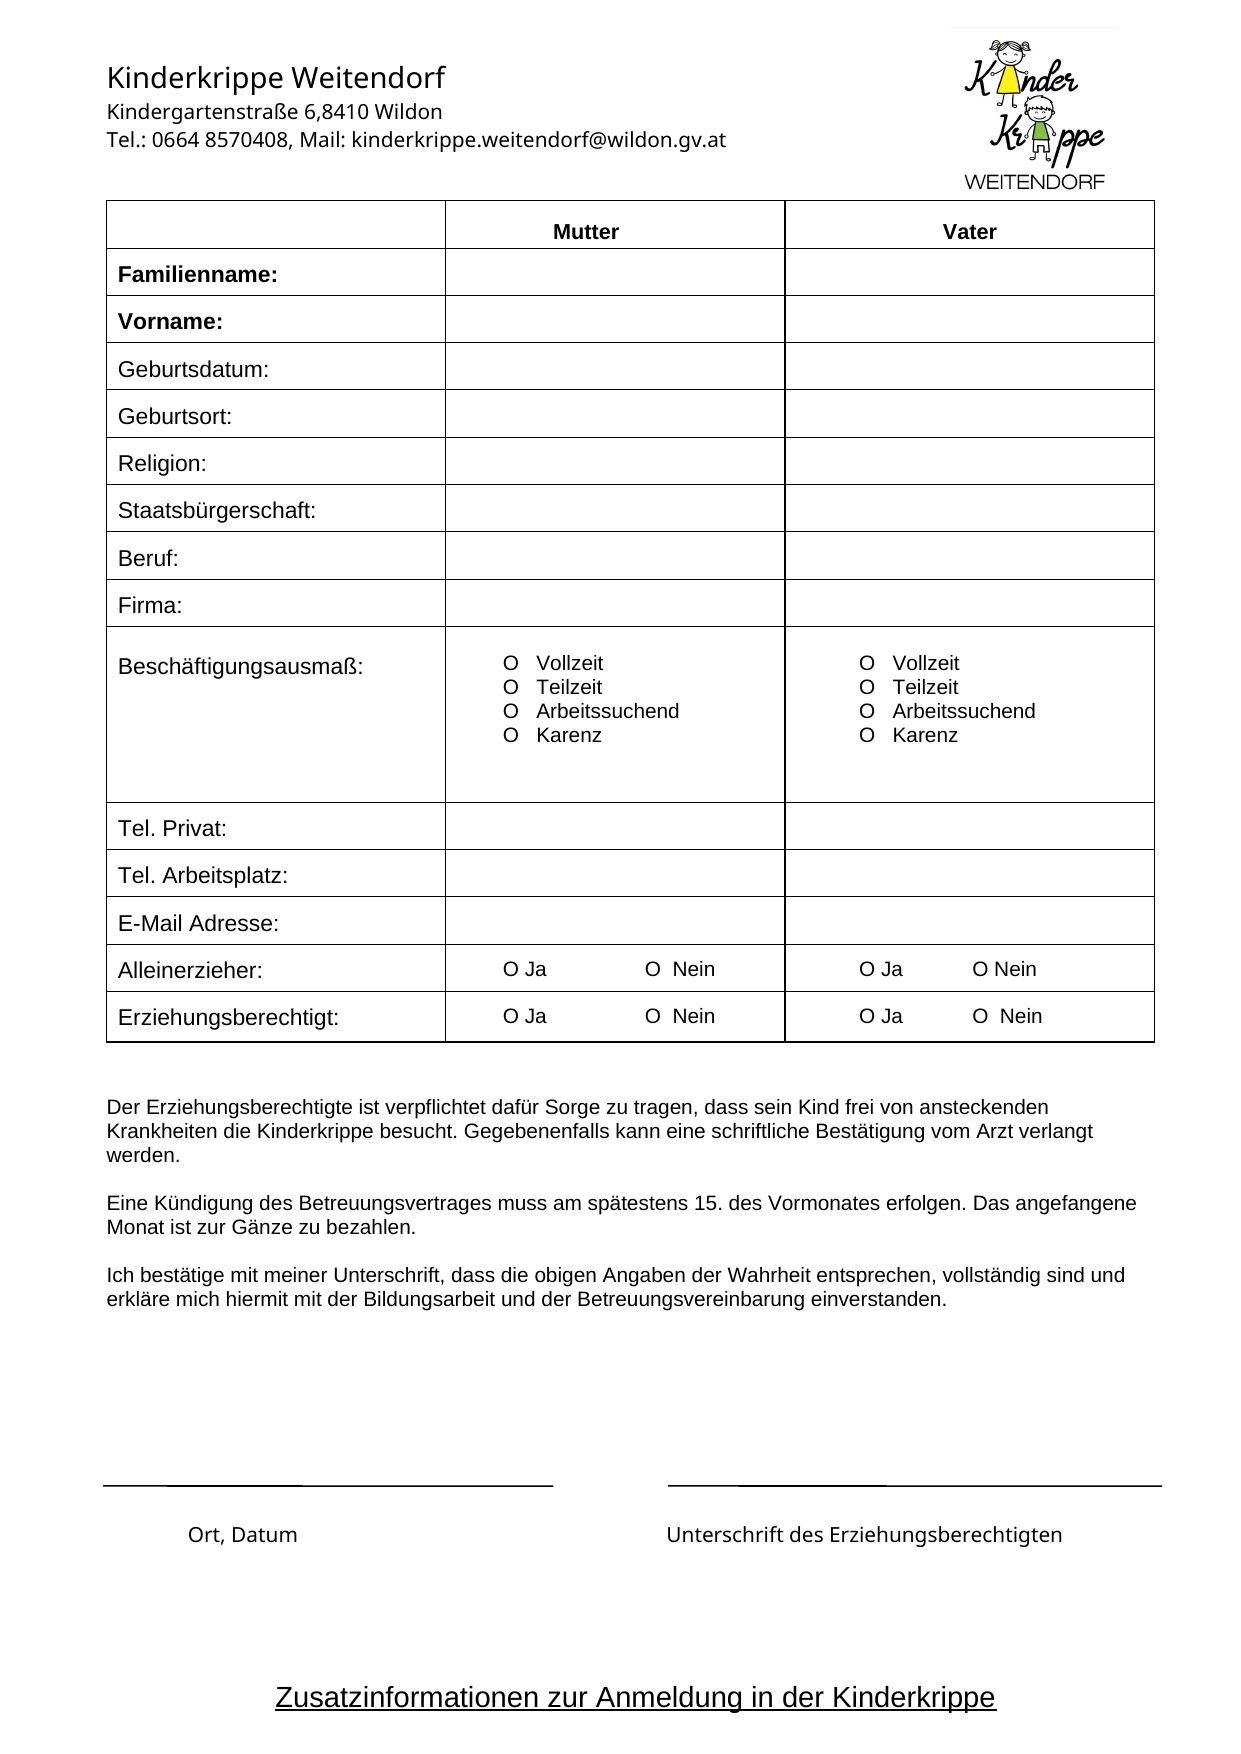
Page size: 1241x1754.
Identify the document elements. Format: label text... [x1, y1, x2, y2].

table_cell [446, 438, 784, 484]
table_cell Beschäftigungsausmaß: [107, 627, 445, 802]
table_cell [786, 438, 1154, 484]
table_cell Mutter [446, 201, 784, 247]
table_cell [786, 850, 1154, 896]
table_cell Firma: [107, 580, 445, 626]
table_cell Religion: [107, 438, 445, 484]
table_cell O Ja O Nein [786, 992, 1154, 1041]
table_cell O Ja O Nein [446, 945, 784, 991]
text Zusatzinformationen zur Anmeldung in der Kinderkrippe [106, 1680, 1165, 1713]
table_cell [786, 390, 1154, 437]
table_cell [446, 249, 784, 295]
table_cell Erziehungsberechtigt: [107, 992, 445, 1041]
table_cell [107, 201, 445, 247]
table_cell Geburtsort: [107, 390, 445, 437]
table_cell [446, 580, 784, 626]
text Ort, Datum Unterschrift des Erziehungsberechtigten [106, 1520, 1165, 1548]
table_cell [786, 485, 1154, 531]
table_cell [786, 249, 1154, 295]
table_cell O Ja O Nein [446, 992, 784, 1041]
table_cell Tel. Arbeitsplatz: [107, 850, 445, 896]
table_cell [446, 343, 784, 389]
table_cell [446, 803, 784, 849]
table_cell Vorname: [107, 296, 445, 342]
table_cell [446, 390, 784, 437]
table_cell Vater [786, 201, 1154, 247]
table_cell [786, 343, 1154, 389]
text Ich bestätige mit meiner Unterschrift, dass die obigen Angaben der Wahrheit entsprechen, vollständig sind und erkläre mich hiermit mit der Bildungsarbeit und der Betreuungsvereinbarung einverstanden. [106, 1262, 1165, 1310]
table_cell [786, 296, 1154, 342]
table_cell [446, 850, 784, 896]
table_cell [786, 532, 1154, 578]
table_cell O Ja O Nein [786, 945, 1154, 991]
table_cell O Vollzeit O Teilzeit O Arbeitssuchend O Karenz [786, 627, 1154, 802]
table_cell [786, 803, 1154, 849]
table_cell [786, 897, 1154, 943]
table_cell O Vollzeit O Teilzeit O Arbeitssuchend O Karenz [446, 627, 784, 802]
text Eine Kündigung des Betreuungsvertrages muss am spätestens 15. des Vormonates erfolgen. Das angefangene Monat ist zur Gänze zu bezahlen. [106, 1191, 1165, 1238]
table_cell Staatsbürgerschaft: [107, 485, 445, 531]
table_cell Geburtsdatum: [107, 343, 445, 389]
table_cell Beruf: [107, 532, 445, 578]
table_cell Familienname: [107, 249, 445, 295]
text Der Erziehungsberechtigte ist verpflichtet dafür Sorge zu tragen, dass sein Kind frei von ansteckenden Krankheiten die Kinderkrippe besucht. Gegebenenfalls kann eine schriftliche Bestätigung vom Arzt verlangt werden. [106, 1095, 1165, 1167]
table_cell [446, 296, 784, 342]
table_cell E-Mail Adresse: [107, 897, 445, 943]
table_cell [786, 580, 1154, 626]
table_cell [446, 485, 784, 531]
table_cell Alleinerzieher: [107, 945, 445, 991]
picture [949, 27, 1119, 197]
table_cell [446, 532, 784, 578]
table_cell [446, 897, 784, 943]
table_cell Tel. Privat: [107, 803, 445, 849]
